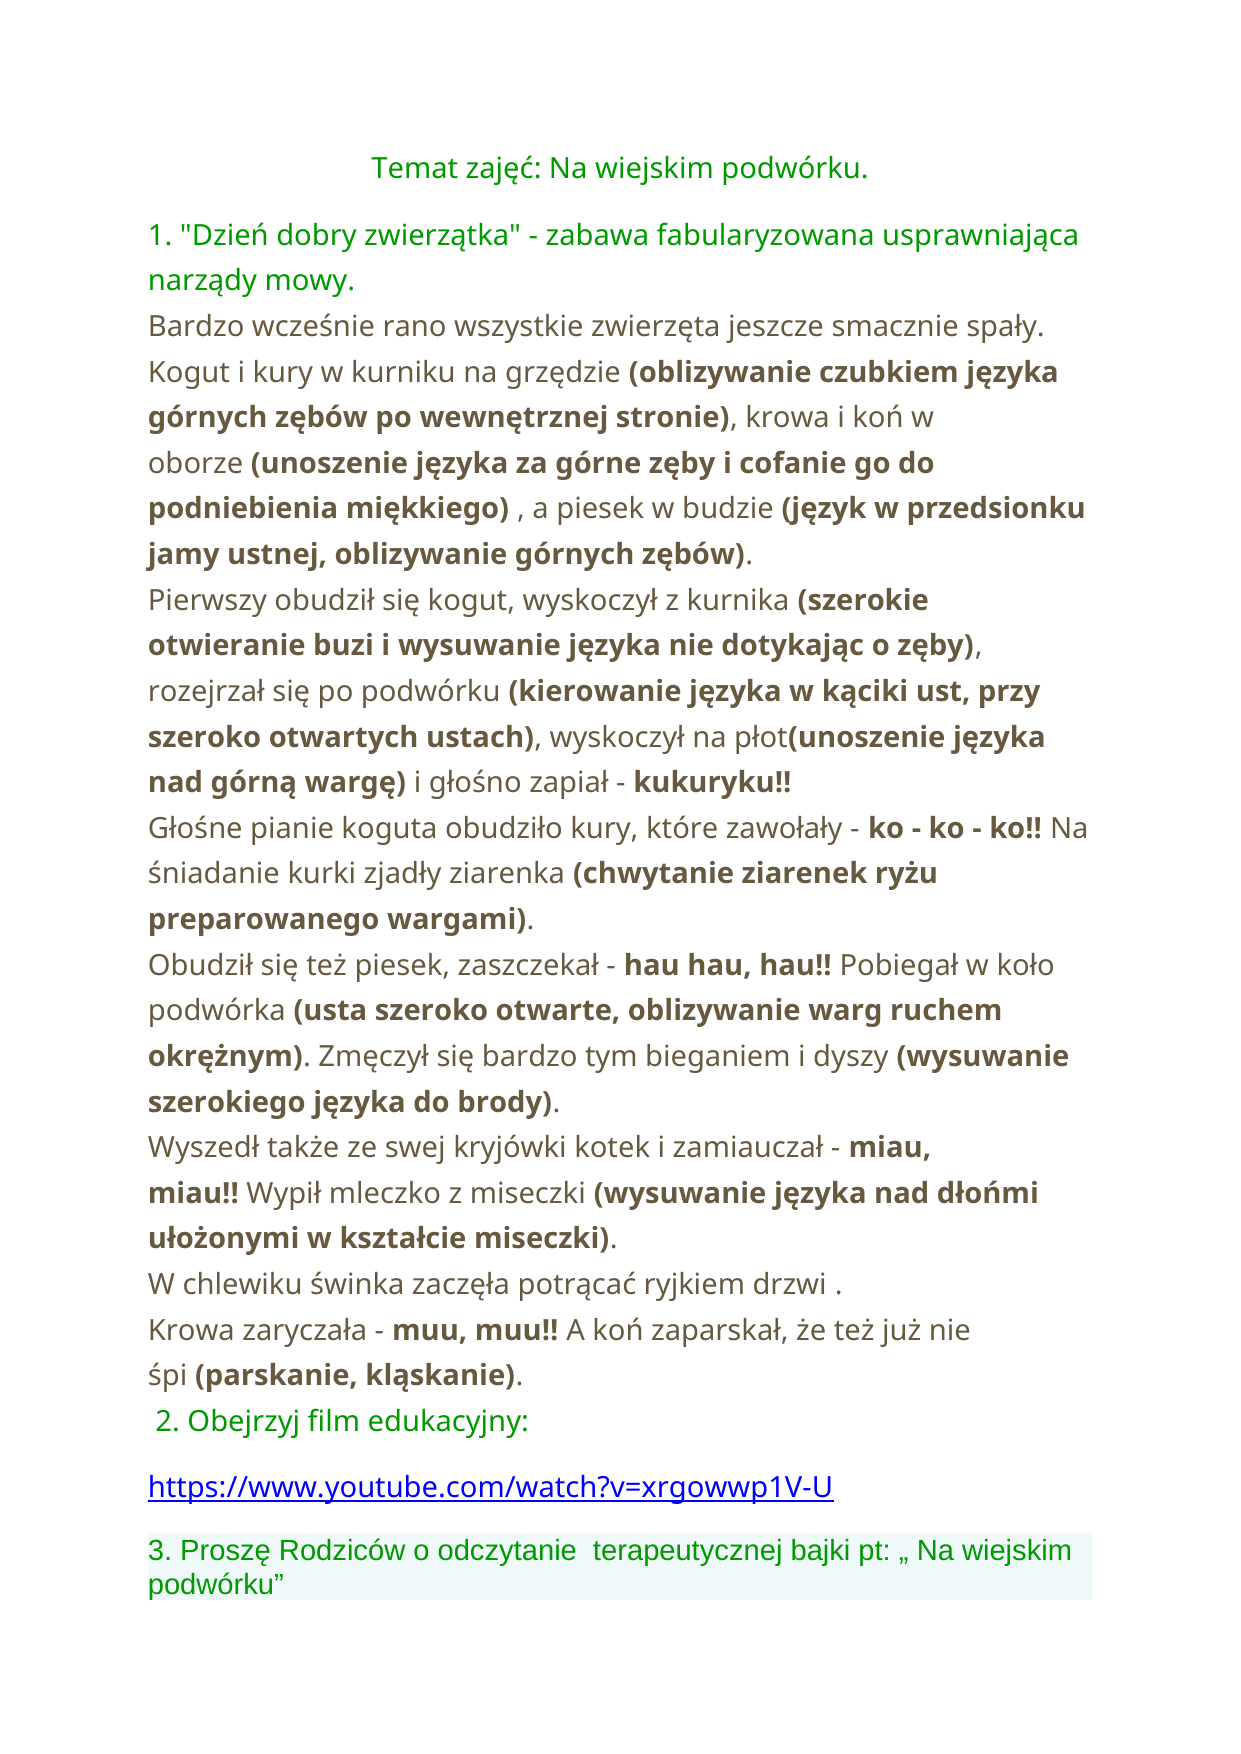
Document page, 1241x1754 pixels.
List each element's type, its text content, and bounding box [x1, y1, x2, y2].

text Temat zajęć: Na wiejskim podwórku. [148, 148, 1093, 187]
text 3. Proszę Rodziców o odczytanie terapeutycznej bajki pt: „ Na wiejskim podwórku” [148, 1533, 1093, 1600]
text 1. "Dzień dobry zwierzątka" - zabawa fabularyzowana usprawniająca narządy mowy. Bardzo wcześnie rano wszystkie zwierzęta jeszcze smacznie spały. Kogut i kury w kurniku na grzędzie (oblizywanie czubkiem języka górnych zębów po wewnętrznej stronie), krowa i koń w oborze (unoszenie języka za górne zęby i cofanie go do podniebienia miękkiego) , a piesek w budzie (język w przedsionku jamy ustnej, oblizywanie górnych zębów). Pierwszy obudził się kogut, wyskoczył z kurnika (szerokie otwieranie buzi i wysuwanie języka nie dotykając o zęby), rozejrzał się po podwórku (kierowanie języka w kąciki ust, przy szeroko otwartych ustach), wyskoczył na płot(unoszenie języka nad górną wargę) i głośno zapiał - kukuryku!! Głośne pianie koguta obudziło kury, które zawołały - ko - ko - ko!! Na śniadanie kurki zjadły ziarenka (chwytanie ziarenek ryżu preparowanego wargami). Obudził się też piesek, zaszczekał - hau hau, hau!! Pobiegał w koło podwórka (usta szeroko otwarte, oblizywanie warg ruchem okrężnym). Zmęczył się bardzo tym bieganiem i dyszy (wysuwanie szerokiego języka do brody). Wyszedł także ze swej kryjówki kotek i zamiauczał - miau, miau!! Wypił mleczko z miseczki (wysuwanie języka nad dłońmi ułożonymi w kształcie miseczki). W chlewiku świnka zaczęła potrącać ryjkiem drzwi . Krowa zaryczała - muu, muu!! A koń zaparskał, że też już nie śpi (parskanie, kląskanie). 2. Obejrzyj film edukacyjny: [148, 214, 1093, 1440]
text https://www.youtube.com/watch?v=xrgowwp1V-U [148, 1467, 1093, 1506]
